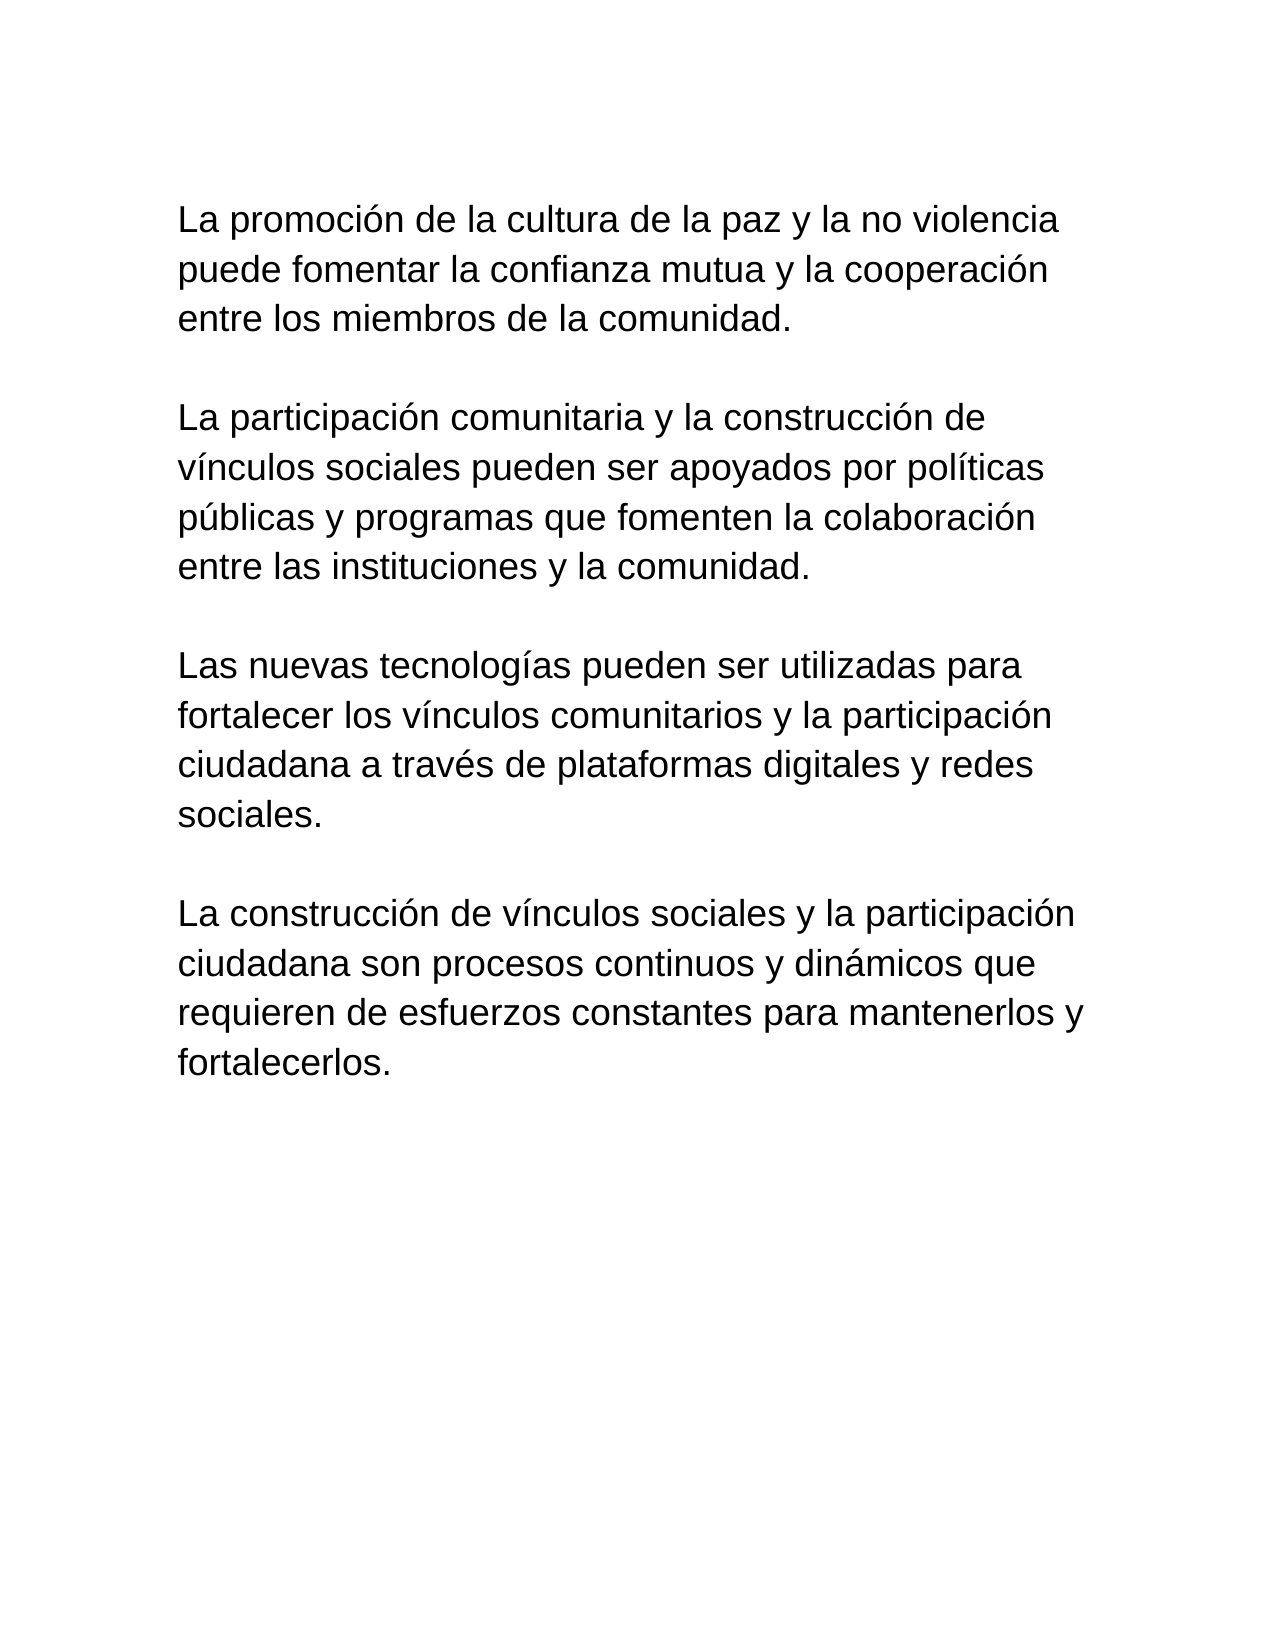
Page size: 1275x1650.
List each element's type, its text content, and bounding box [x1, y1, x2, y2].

text La participación comunitaria y la construcción de vínculos sociales pueden ser apoyados por políticas públicas y programas que fomenten la colaboración entre las instituciones y la comunidad. [177, 396, 1098, 587]
text La promoción de la cultura de la paz y la no violencia puede fomentar la confianza mutua y la cooperación entre los miembros de la comunidad. [177, 197, 1098, 339]
text Las nuevas tecnologías pueden ser utilizadas para fortalecer los vínculos comunitarios y la participación ciudadana a través de plataformas digitales y redes sociales. [177, 643, 1098, 835]
text La construcción de vínculos sociales y la participación ciudadana son procesos continuos y dinámicos que requieren de esfuerzos constantes para mantenerlos y fortalecerlos. [177, 891, 1098, 1083]
